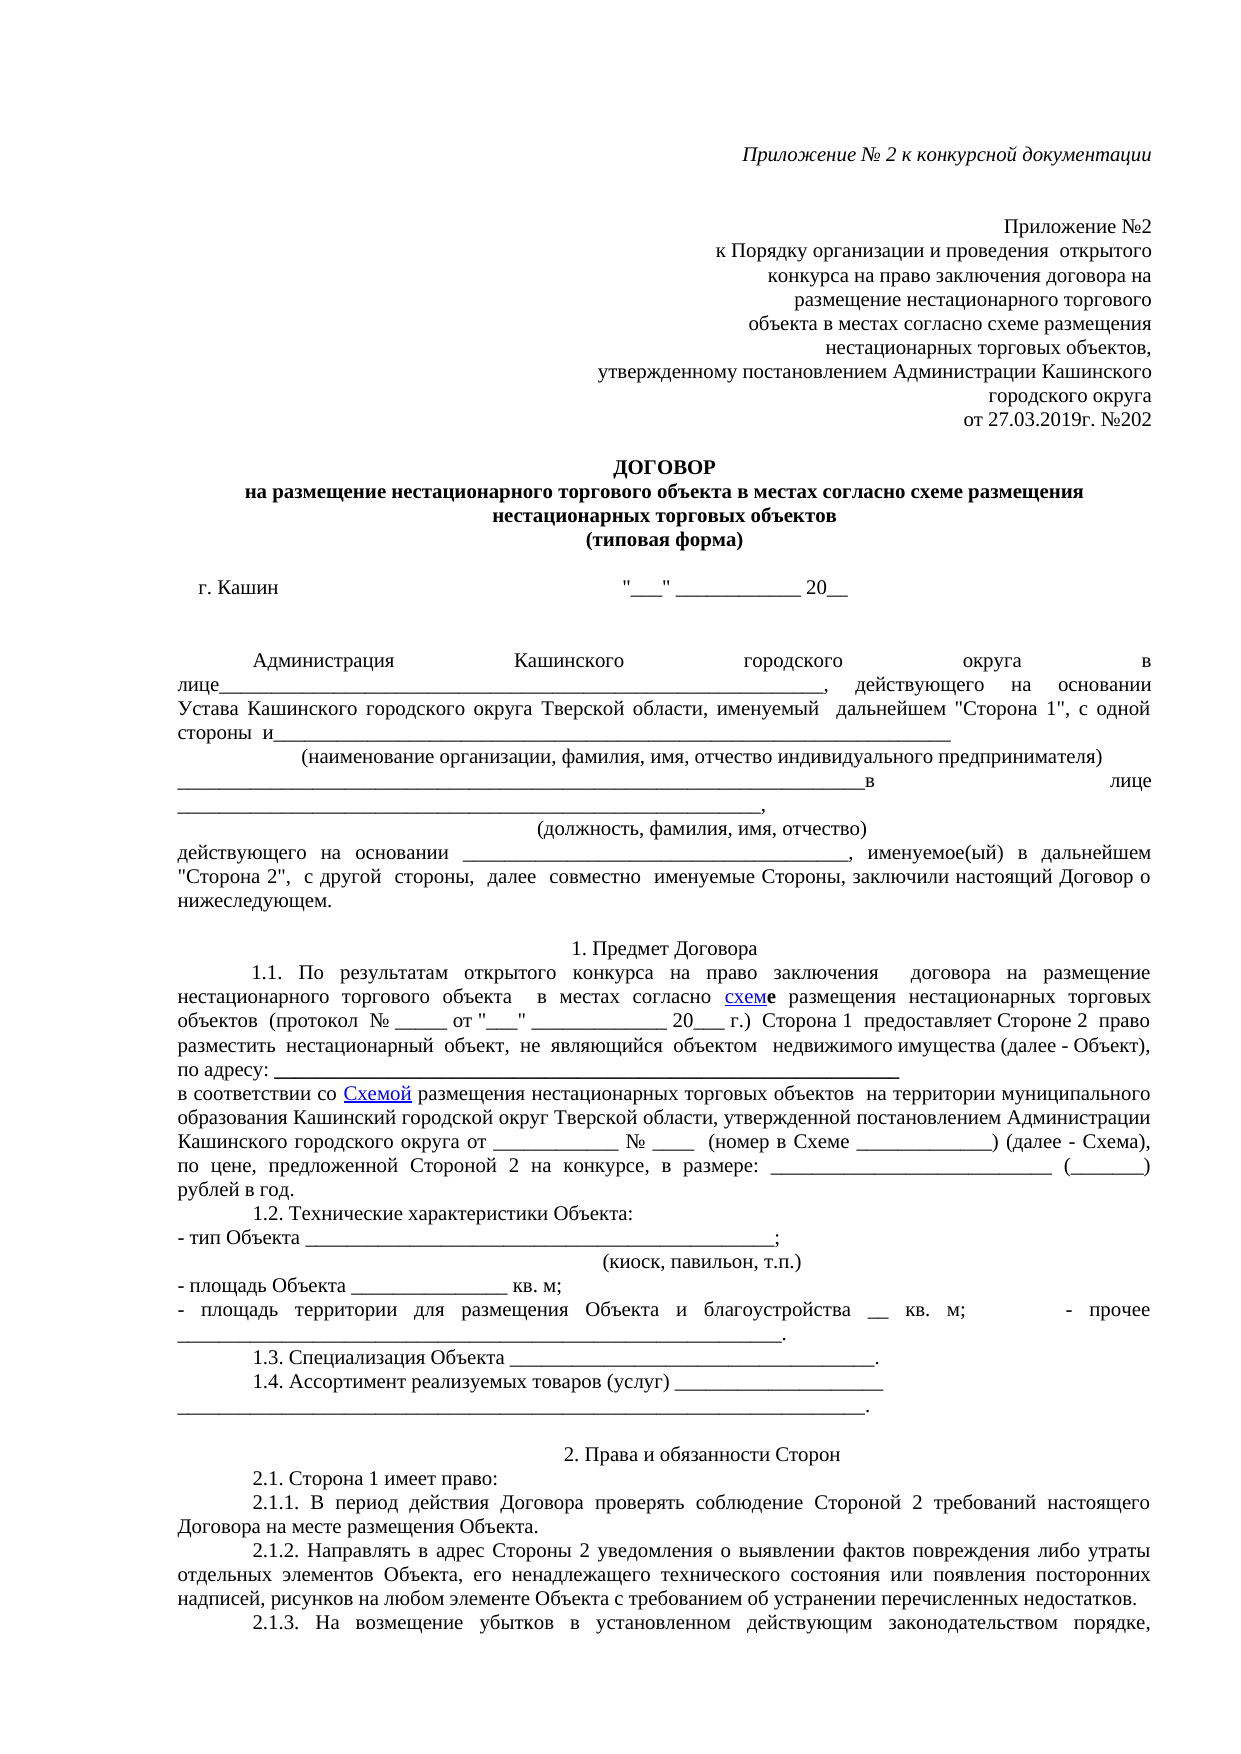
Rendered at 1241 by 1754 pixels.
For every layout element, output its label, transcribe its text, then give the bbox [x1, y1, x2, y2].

text Приложение №2 [177, 214, 1152, 238]
title конкурса на право заключения договора на [177, 262, 1152, 287]
text от 27.03.2019г. №202 [177, 407, 1152, 431]
text 1. Предмет Договора [177, 936, 1152, 960]
text на размещение нестационарного торгового объекта в местах согласно схеме размещения нестационарных торговых объектов [177, 479, 1152, 527]
text ДОГОВОР [177, 455, 1152, 479]
title 1.1. По результатам открытого конкурса на право заключения договора на размещение нестационарного торгового объекта в местах согласно схеме размещения нестационарных торговых объектов (протокол № _____ от "___" _____________ 20___ г.) Сторона 1 предоставляет Стороне 2 право разместить нестационарный объект, не являющийся объектом недвижимого имущества (далее - Объект), по адресу: ____________________________________________________________ [177, 960, 1152, 1081]
text 2.1.2. Направлять в адрес Стороны 2 уведомления о выявлении фактов повреждения либо утраты отдельных элементов Объекта, его ненадлежащего технического состояния или появления посторонних надписей, рисунков на любом элементе Объекта с требованием об устранении перечисленных недостатков. [177, 1538, 1152, 1610]
text действующего на основании _____________________________________, именуемое(ый) в дальнейшем "Сторона 2", с другой стороны, далее совместно именуемые Стороны, заключили настоящий Договор о нижеследующем. [177, 840, 1152, 912]
title размещение нестационарного торгового [177, 287, 1152, 311]
text в соответствии со Схемой размещения нестационарных торговых объектов на территории муниципального образования Кашинский городской округ Тверской области, утвержденной постановлением Администрации Кашинского городского округа от ____________ № ____ (номер в Схеме _____________) (далее - Схема), по цене, предложенной Стороной 2 на конкурсе, в размере: ___________________________ (_______) рублей в год. [177, 1081, 1152, 1201]
text __________________________________________________________________в лице ________________________________________________________, [177, 768, 1152, 816]
title к Порядку организации и проведения открытого [177, 238, 1152, 262]
text 1.3. Специализация Объекта ___________________________________. [177, 1345, 1152, 1369]
text Администрация Кашинского городского округа в лице__________________________________________________________, действующего на основании Устава Кашинского городского округа Тверской области, именуемый дальнейшем "Сторона 1", с одной стороны и_________________________________________________________________ [177, 647, 1152, 744]
text 1.4. Ассортимент реализуемых товаров (услуг) ____________________ [177, 1369, 1152, 1393]
text 2.1. Сторона 1 имеет право: [177, 1466, 1152, 1490]
text (наименование организации, фамилия, имя, отчество индивидуального предпринимателя) [177, 744, 1152, 768]
text г. Кашин "___" ____________ 20__ [177, 575, 1152, 599]
text - площадь Объекта _______________ кв. м; [177, 1273, 1152, 1297]
text Приложение № 2 к конкурсной документации [177, 142, 1152, 166]
title нестационарных торговых объектов, [177, 335, 1152, 359]
text 2.1.1. В период действия Договора проверять соблюдение Стороной 2 требований настоящего Договора на месте размещения Объекта. [177, 1490, 1152, 1538]
text - тип Объекта _____________________________________________; [177, 1225, 1152, 1249]
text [177, 1610, 1152, 1634]
text 1.2. Технические характеристики Объекта: [177, 1201, 1152, 1225]
text (киоск, павильон, т.п.) [177, 1249, 1152, 1273]
text 2. Права и обязанности Сторон [177, 1442, 1152, 1466]
text __________________________________________________________________. [177, 1393, 1152, 1417]
title утвержденному постановлением Администрации Кашинского городского округа [177, 359, 1152, 407]
text (должность, фамилия, имя, отчество) [177, 816, 1152, 840]
title объекта в местах согласно схеме размещения [177, 311, 1152, 335]
text (типовая форма) [177, 527, 1152, 551]
text - площадь территории для размещения Объекта и благоустройства __ кв. м; - прочее __________________________________________________________. [177, 1297, 1152, 1345]
